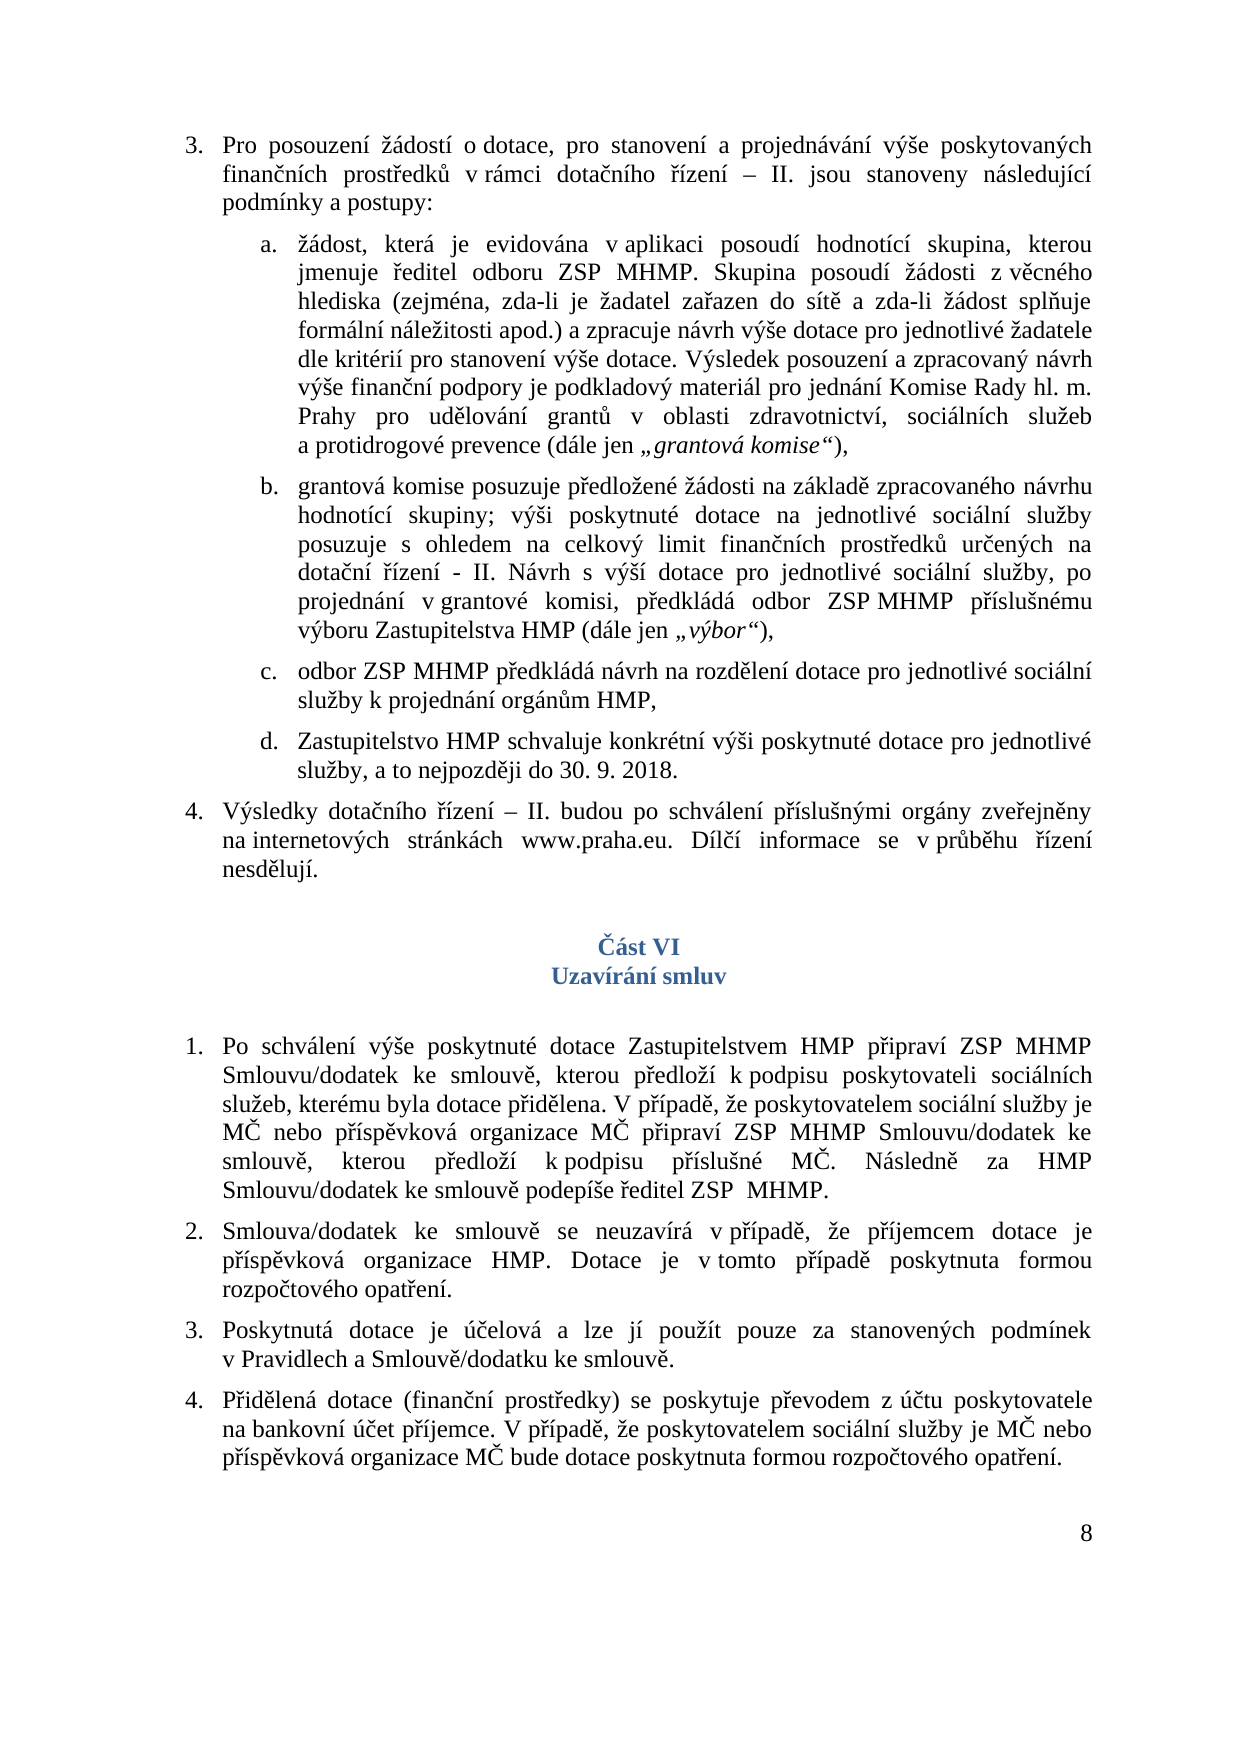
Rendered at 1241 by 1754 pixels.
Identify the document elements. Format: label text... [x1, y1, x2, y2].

list grantová komise posuzuje předložené žádosti na základě zpracovaného návrhu hodnotící skupiny; výši poskytnuté dotace na jednotlivé sociální služby posuzuje s ohledem na celkový limit finančních prostředků určených na dotační řízení - II. Návrh s výší dotace pro jednotlivé sociální služby, po projednání v grantové komisi, předkládá odbor ZSP MHMP příslušnému výboru Zastupitelstva HMP (dále jen „výbor“), [260, 471, 1092, 644]
list Zastupitelstvo HMP schvaluje konkrétní výši poskytnuté dotace pro jednotlivé služby, a to nejpozději do 30. 9. 2018. [260, 726, 1092, 784]
list Výsledky dotačního řízení – II. budou po schválení příslušnými orgány zveřejněny na internetových stránkách www.praha.eu. Dílčí informace se v průběhu řízení nesdělují. [185, 796, 1092, 882]
text Uzavírání smluv [185, 961, 1092, 990]
list Přidělená dotace (finanční prostředky) se poskytuje převodem z účtu poskytovatele na bankovní účet příjemce. V případě, že poskytovatelem sociální služby je MČ nebo příspěvková organizace MČ bude dotace poskytnuta formou rozpočtového opatření. [185, 1385, 1092, 1471]
list odbor ZSP MHMP předkládá návrh na rozdělení dotace pro jednotlivé sociální služby k projednání orgánům HMP, [260, 656, 1092, 714]
list Pro posouzení žádostí o dotace, pro stanovení a projednávání výše poskytovaných finančních prostředků v rámci dotačního řízení – II. jsou stanoveny následující podmínky a postupy: [185, 130, 1092, 216]
list žádost, která je evidována v aplikaci posoudí hodnotící skupina, kterou jmenuje ředitel odboru ZSP MHMP. Skupina posoudí žádosti z věcného hlediska (zejména, zda-li je žadatel zařazen do sítě a zda-li žádost splňuje formální náležitosti apod.) a zpracuje návrh výše dotace pro jednotlivé žadatele dle kritérií pro stanovení výše dotace. Výsledek posouzení a zpracovaný návrh výše finanční podpory je podkladový materiál pro jednání Komise Rady hl. m. Prahy pro udělování grantů v oblasti zdravotnictví, sociálních služeb a protidrogové prevence (dále jen „grantová komise“), [260, 229, 1092, 459]
list Poskytnutá dotace je účelová a lze jí použít pouze za stanovených podmínek v Pravidlech a Smlouvě/dodatku ke smlouvě. [185, 1315, 1092, 1372]
text Část VI [185, 932, 1092, 961]
list Smlouva/dodatek ke smlouvě se neuzavírá v případě, že příjemcem dotace je příspěvková organizace HMP. Dotace je v tomto případě poskytnuta formou rozpočtového opatření. [185, 1216, 1092, 1302]
list Po schválení výše poskytnuté dotace Zastupitelstvem HMP připraví ZSP MHMP Smlouvu/dodatek ke smlouvě, kterou předloží k podpisu poskytovateli sociálních služeb, kterému byla dotace přidělena. V případě, že poskytovatelem sociální služby je MČ nebo příspěvková organizace MČ připraví ZSP MHMP Smlouvu/dodatek ke smlouvě, kterou předloží k podpisu příslušné MČ. Následně za HMP Smlouvu/dodatek ke smlouvě podepíše ředitel ZSP MHMP. [185, 1031, 1092, 1204]
